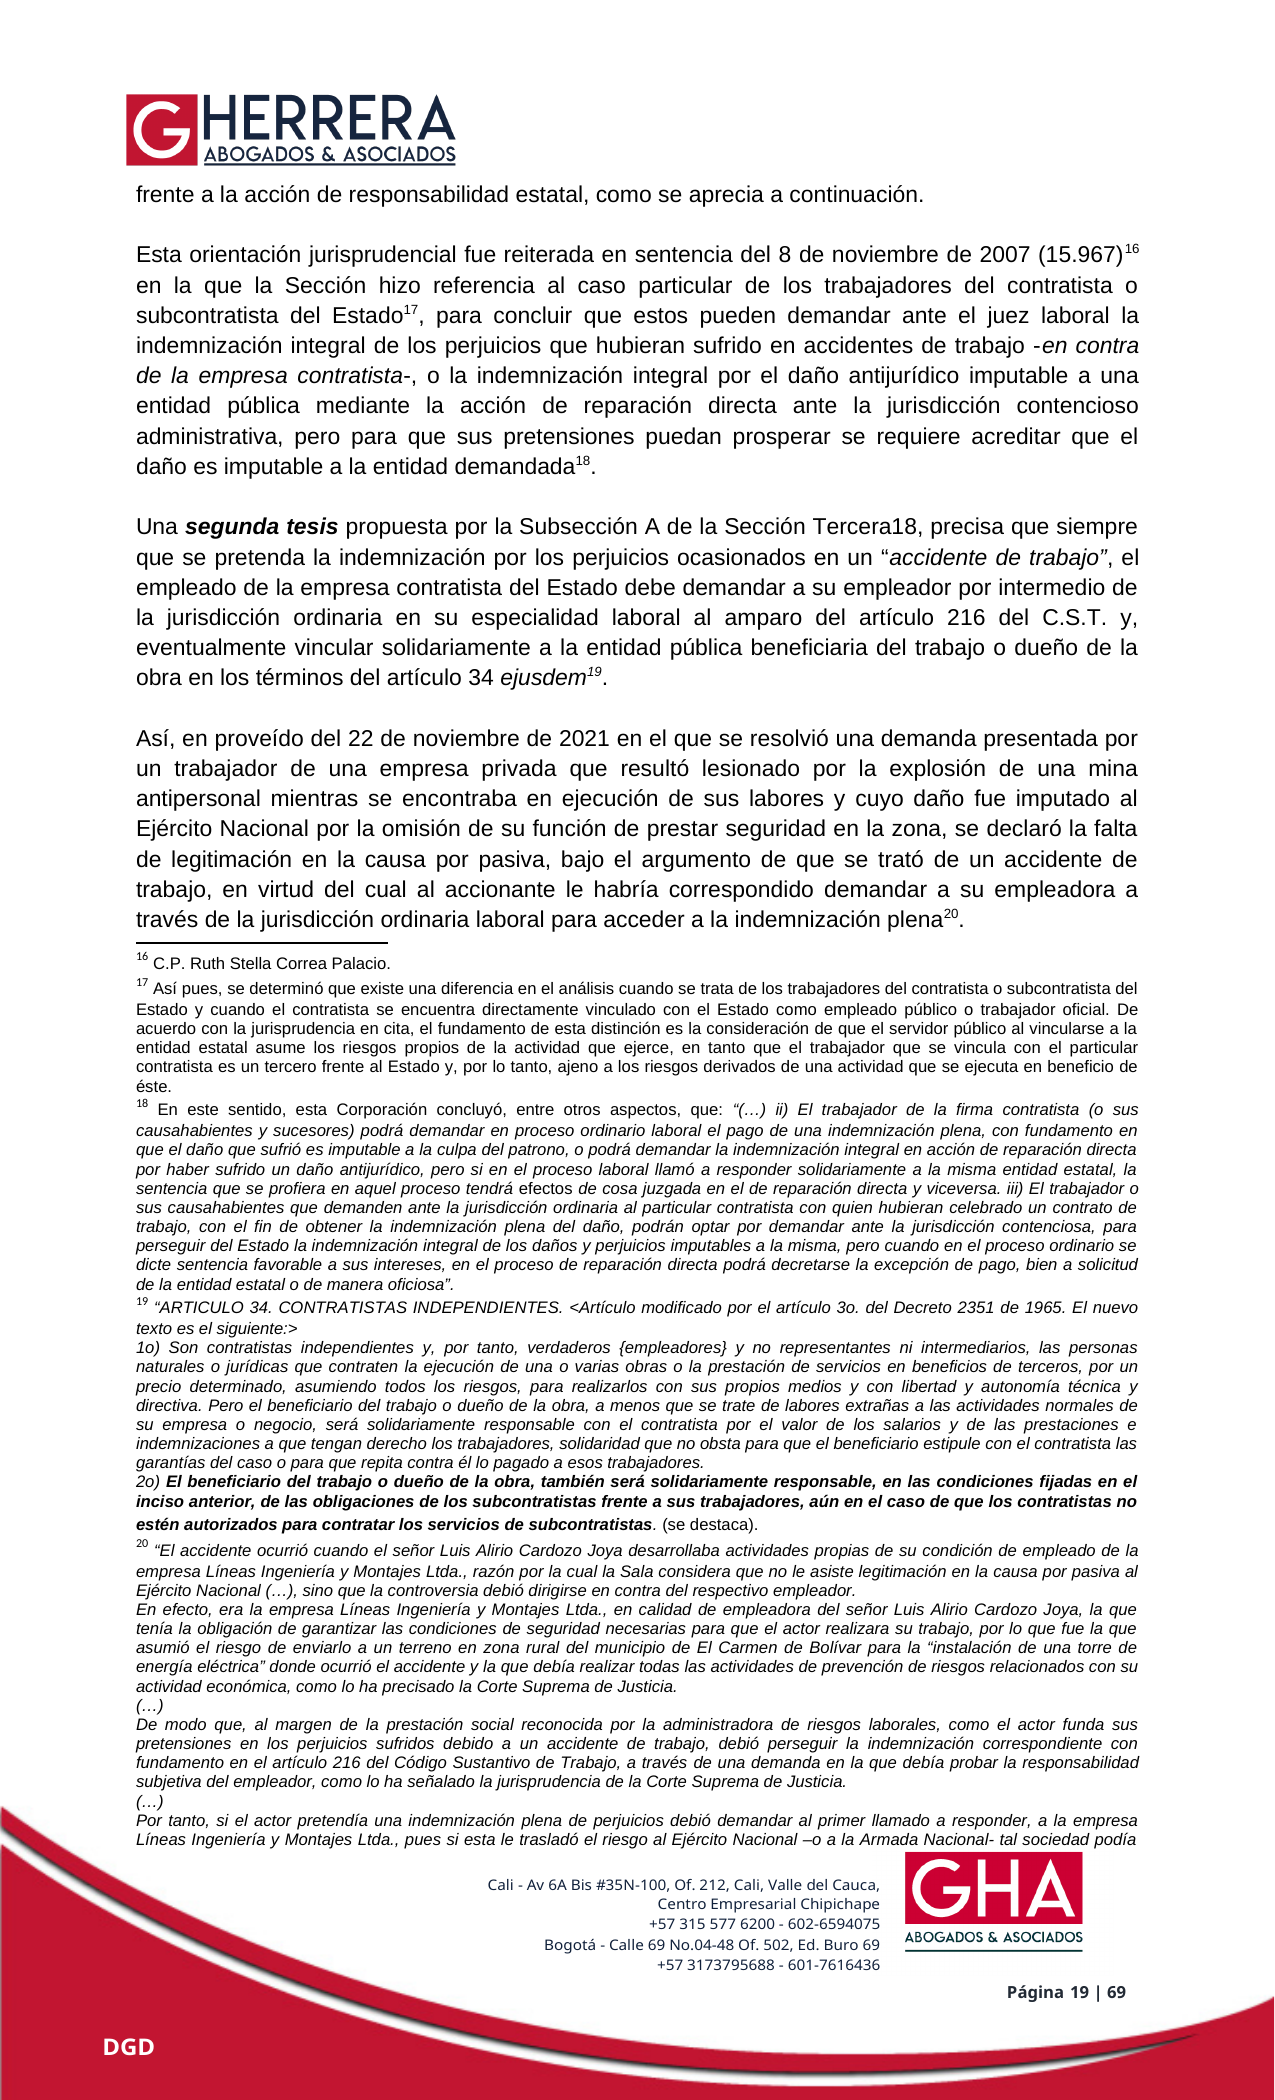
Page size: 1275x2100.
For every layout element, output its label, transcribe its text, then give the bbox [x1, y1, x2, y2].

picture [0, 1793, 1275, 2100]
text Así, en proveído del 22 de noviembre de 2021 en el que se resolvió una demanda presentada por un trabajador de una empresa privada que resultó lesionado por la explosión de una mina antipersonal mientras se encontraba en ejecución de sus labores y cuyo daño fue imputado al Ejército Nacional por la omisión de su función de prestar seguridad en la zona, se declaró la falta de legitimación en la causa por pasiva, bajo el argumento de que se trató de un accidente de trabajo, en virtud del cual al accionante le habría correspondido demandar a su empleadora a través de la jurisdicción ordinaria laboral para acceder a la indemnización plena. [136, 725, 1139, 932]
picture [109, 75, 472, 185]
text Una segunda tesis propuesta por la Subsección A de la Sección Tercera18, precisa que siempre que se pretenda la indemnización por los perjuicios ocasionados en un “accidente de trabajo”, el empleado de la empresa contratista del Estado debe demandar a su empleador por intermedio de la jurisdicción ordinaria en su especialidad laboral al amparo del artículo 216 del C.S.T. y, eventualmente vincular solidariamente a la entidad pública beneficiaria del trabajo o dueño de la obra en los términos del artículo 34 ejusdem. [136, 513, 1139, 691]
text Esta orientación jurisprudencial fue reiterada en sentencia del 8 de noviembre de 2007 (15.967) en la que la Sección hizo referencia al caso particular de los trabajadores del contratista o subcontratista del Estado, para concluir que estos pueden demandar ante el juez laboral la indemnización integral de los perjuicios que hubieran sufrido en accidentes de trabajo -en contra de la empresa contratista-, o la indemnización integral por el daño antijurídico imputable a una entidad pública mediante la acción de reparación directa ante la jurisdicción contencioso administrativa, pero para que sus pretensiones puedan prosperar se requiere acreditar que el daño es imputable a la entidad demandada. [136, 241, 1139, 479]
